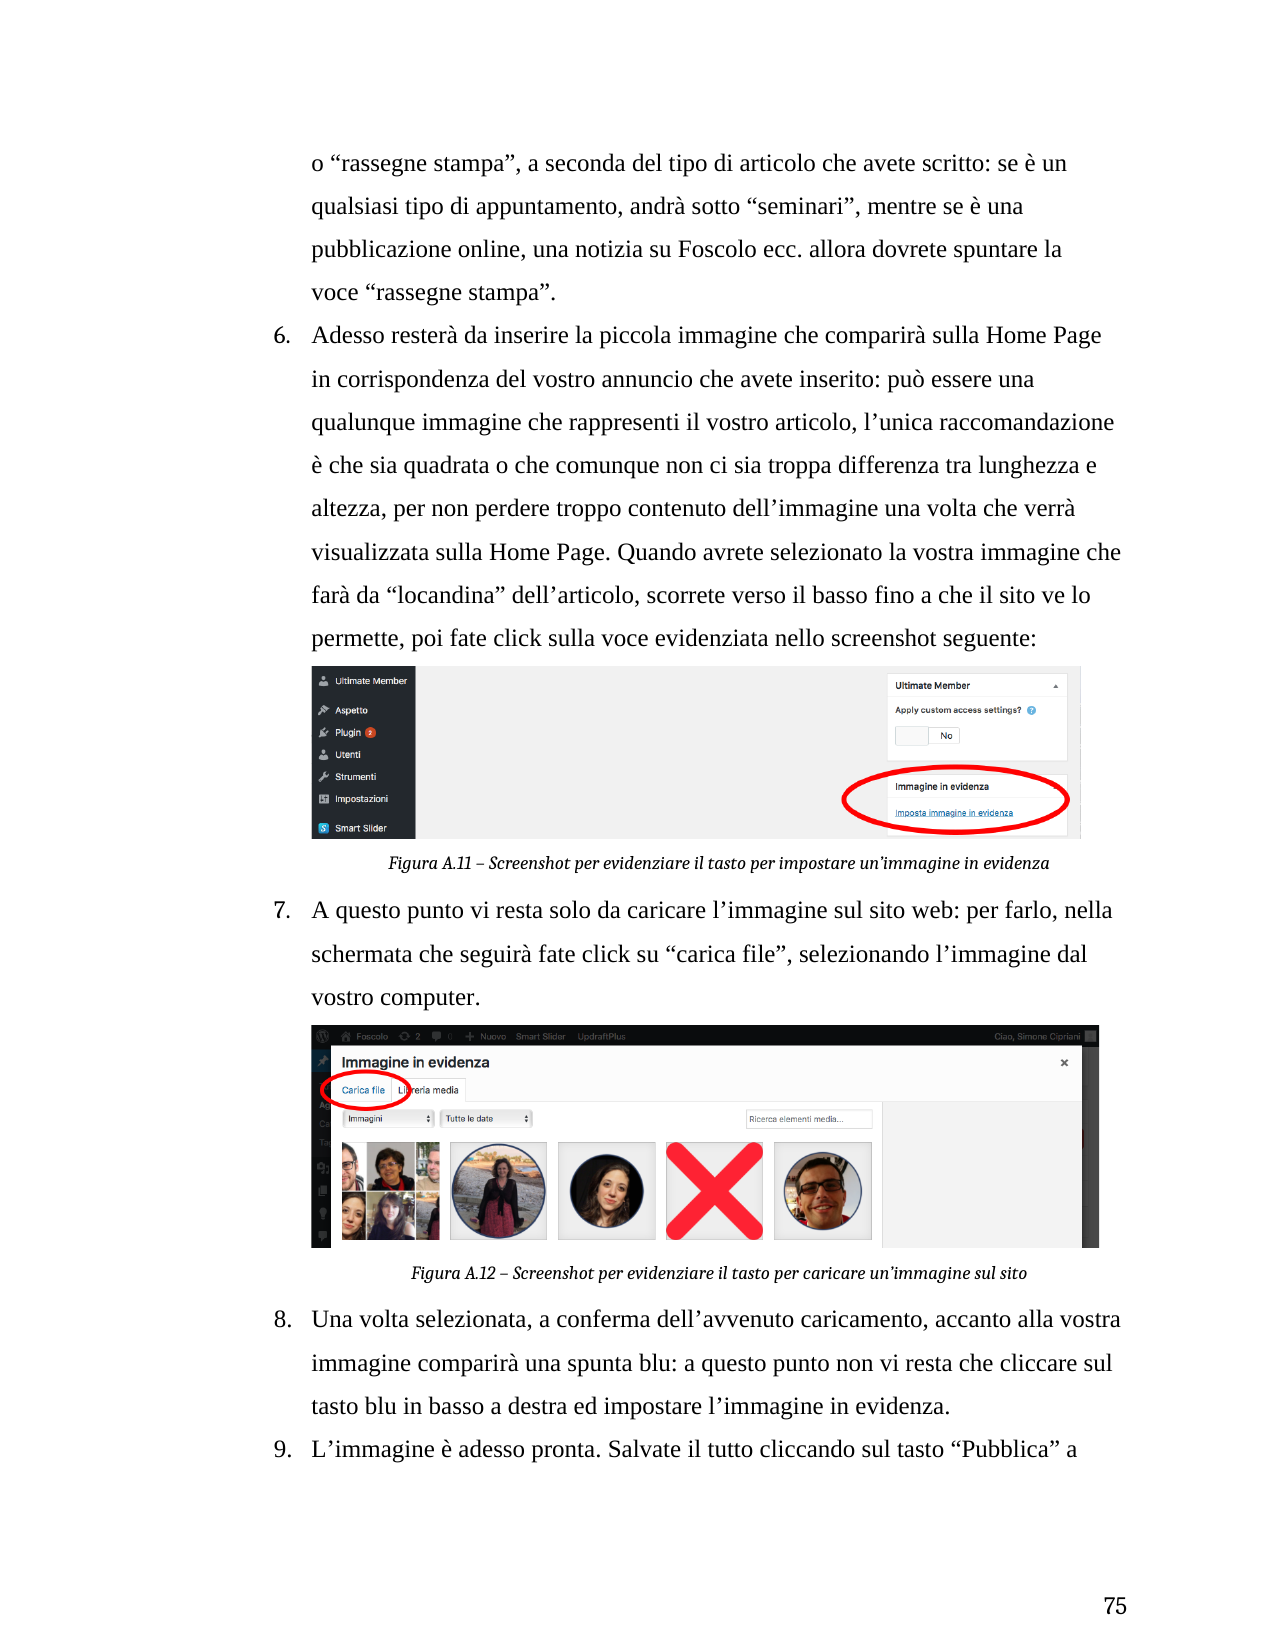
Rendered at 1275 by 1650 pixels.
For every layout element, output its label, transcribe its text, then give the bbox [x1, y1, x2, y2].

text Figura A.11 – Screenshot per evidenziare il tasto per impostare un’immagine in evidenza [236, 853, 1127, 874]
text Figura A.12 – Screenshot per evidenziare il tasto per caricare un’immagine sul sito [236, 1262, 1127, 1284]
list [274, 1434, 1127, 1463]
picture [311, 1025, 1100, 1248]
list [274, 148, 1127, 306]
list Una volta selezionata, a conferma dell’avvenuto caricamento, accanto alla vostra immagine comparirà una spunta blu: a questo punto non vi resta che cliccare sul tasto blu in basso a destra ed impostare l’immagine in evidenza. [274, 1304, 1127, 1419]
picture [311, 666, 1081, 839]
